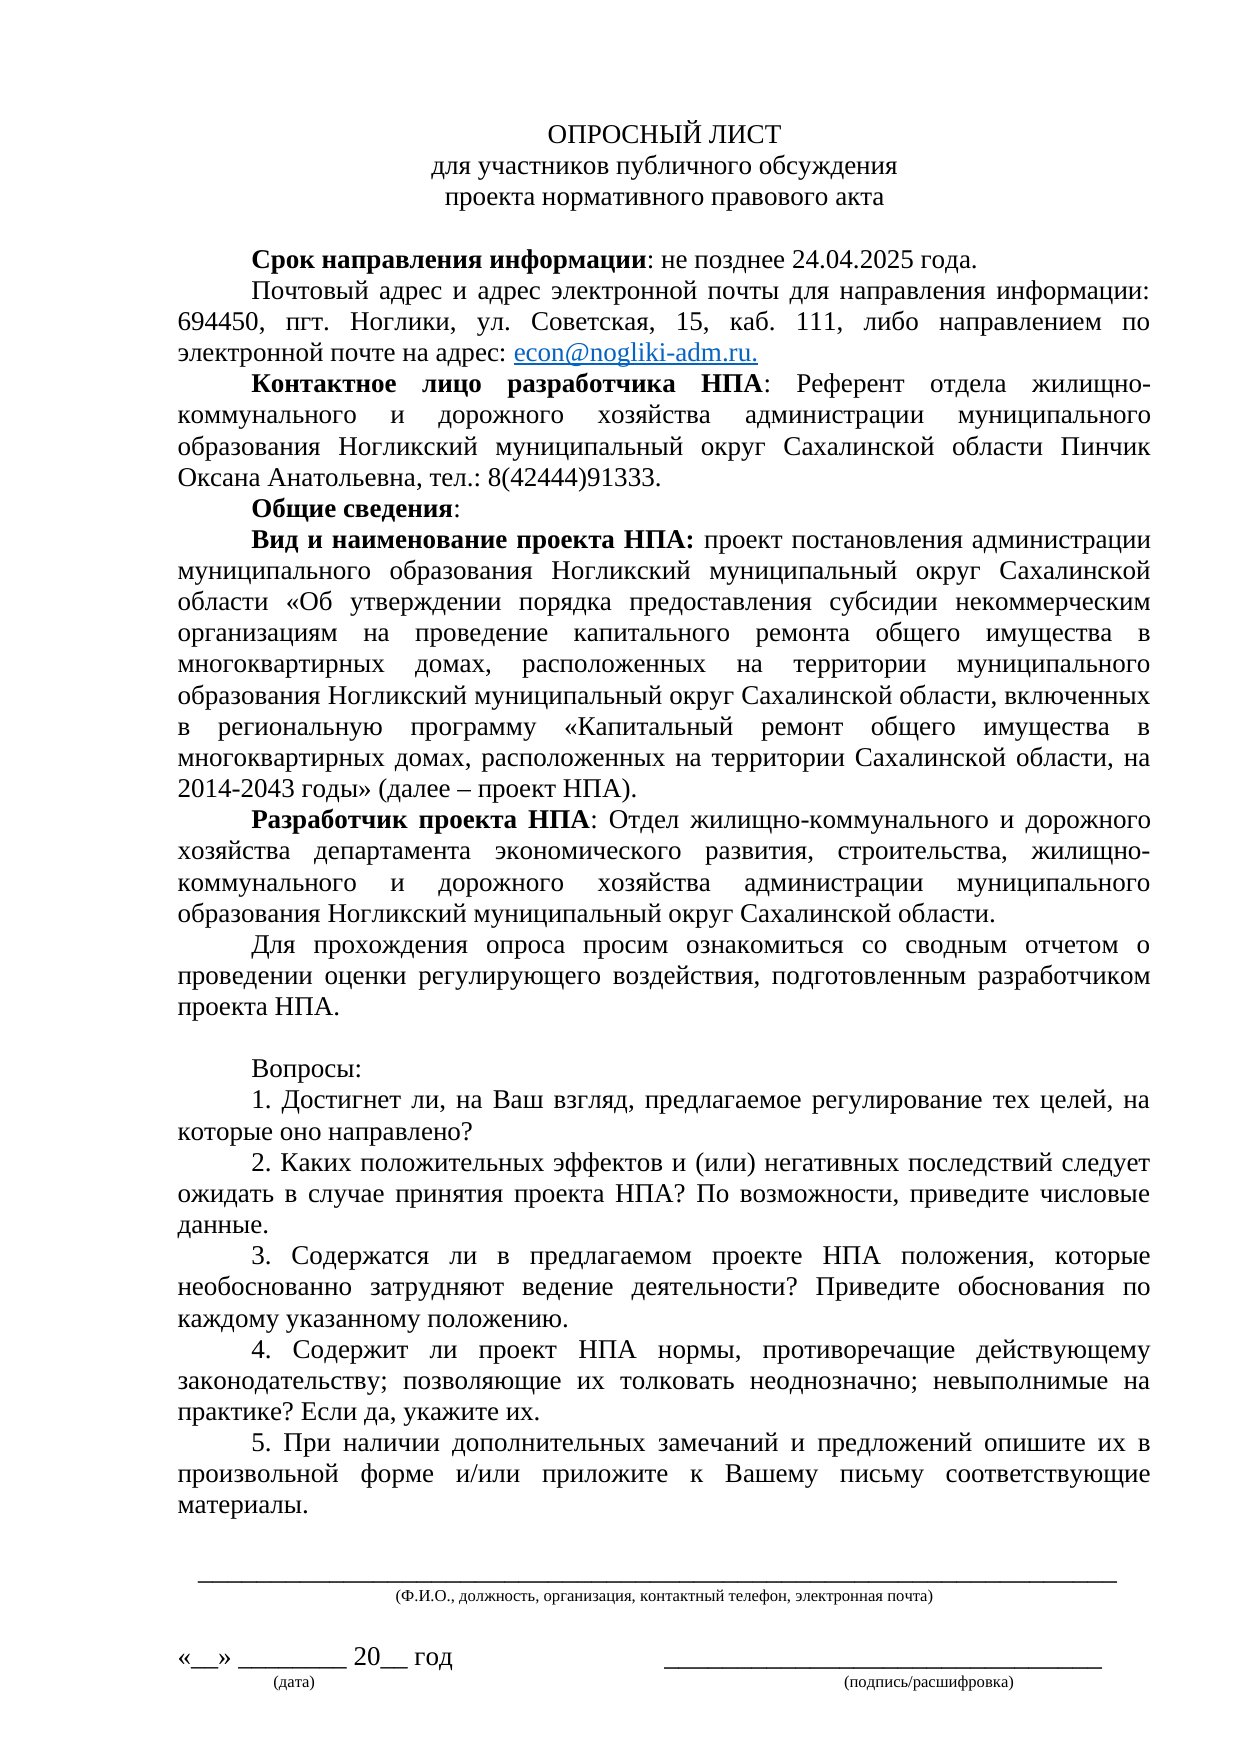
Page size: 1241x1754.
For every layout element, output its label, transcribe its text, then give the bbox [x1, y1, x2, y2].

text Вопросы: [177, 1052, 1152, 1084]
text (дата) (подпись/расшифровка) [177, 1672, 1137, 1691]
text 2. Каких положительных эффектов и (или) негативных последствий следует ожидать в случае принятия проекта НПА? По возможности, приведите числовые данные. [177, 1146, 1152, 1239]
text ОПРОСНЫЙ ЛИСТ [177, 118, 1152, 149]
text Для прохождения опроса просим ознакомиться со сводным отчетом о проведении оценки регулирующего воздействия, подготовленным разработчиком проекта НПА. [177, 928, 1152, 1021]
text _______________________________________________________________ [177, 1552, 1137, 1586]
text «__» ________ 20__ год ______________________________ [177, 1638, 1137, 1672]
text (Ф.И.О., должность, организация, контактный телефон, электронная почта) [177, 1586, 1152, 1605]
text Почтовый адрес и адрес электронной почты для направления информации: 694450, пгт. Ноглики, ул. Советская, 15, каб. 111, либо направлением по электронной почте на адрес: econ@nogliki-adm.ru. [177, 274, 1152, 367]
text 1. Достигнет ли, на Ваш взгляд, предлагаемое регулирование тех целей, на которые оно направлено? [177, 1084, 1152, 1146]
text Контактное лицо разработчика НПА: Референт отдела жилищно-коммунального и дорожного хозяйства администрации муниципального образования Ногликский муниципальный округ Сахалинской области Пинчик Оксана Анатольевна, тел.: 8(42444)91333. [177, 367, 1152, 492]
text 4. Содержит ли проект НПА нормы, противоречащие действующему законодательству; позволяющие их толковать неоднозначно; невыполнимые на практике? Если да, укажите их. [177, 1333, 1152, 1426]
text 5. При наличии дополнительных замечаний и предложений опишите их в произвольной форме и/или приложите к Вашему письму соответствующие материалы. [177, 1426, 1152, 1520]
text Срок направления информации: не позднее 24.04.2025 года. [177, 243, 1152, 274]
text Общие сведения: [177, 492, 1152, 523]
text 3. Содержатся ли в предлагаемом проекте НПА положения, которые необоснованно затрудняют ведение деятельности? Приведите обоснования по каждому указанному положению. [177, 1239, 1152, 1333]
text проекта нормативного правового акта [177, 180, 1152, 212]
text Вид и наименование проекта НПА: проект постановления администрации муниципального образования Ногликский муниципальный округ Сахалинской области «Об утверждении порядка предоставления субсидии некоммерческим организациям на проведение капитального ремонта общего имущества в многоквартирных домах, расположенных на территории муниципального образования Ногликский муниципальный округ Сахалинской области, включенных в региональную программу «Капитальный ремонт общего имущества в многоквартирных домах, расположенных на территории Сахалинской области, на 2014-2043 годы» (далее – проект НПА). [177, 523, 1152, 803]
text Разработчик проекта НПА: Отдел жилищно-коммунального и дорожного хозяйства департамента экономического развития, строительства, жилищно-коммунального и дорожного хозяйства администрации муниципального образования Ногликский муниципальный округ Сахалинской области. [177, 803, 1152, 928]
text для участников публичного обсуждения [177, 149, 1152, 180]
